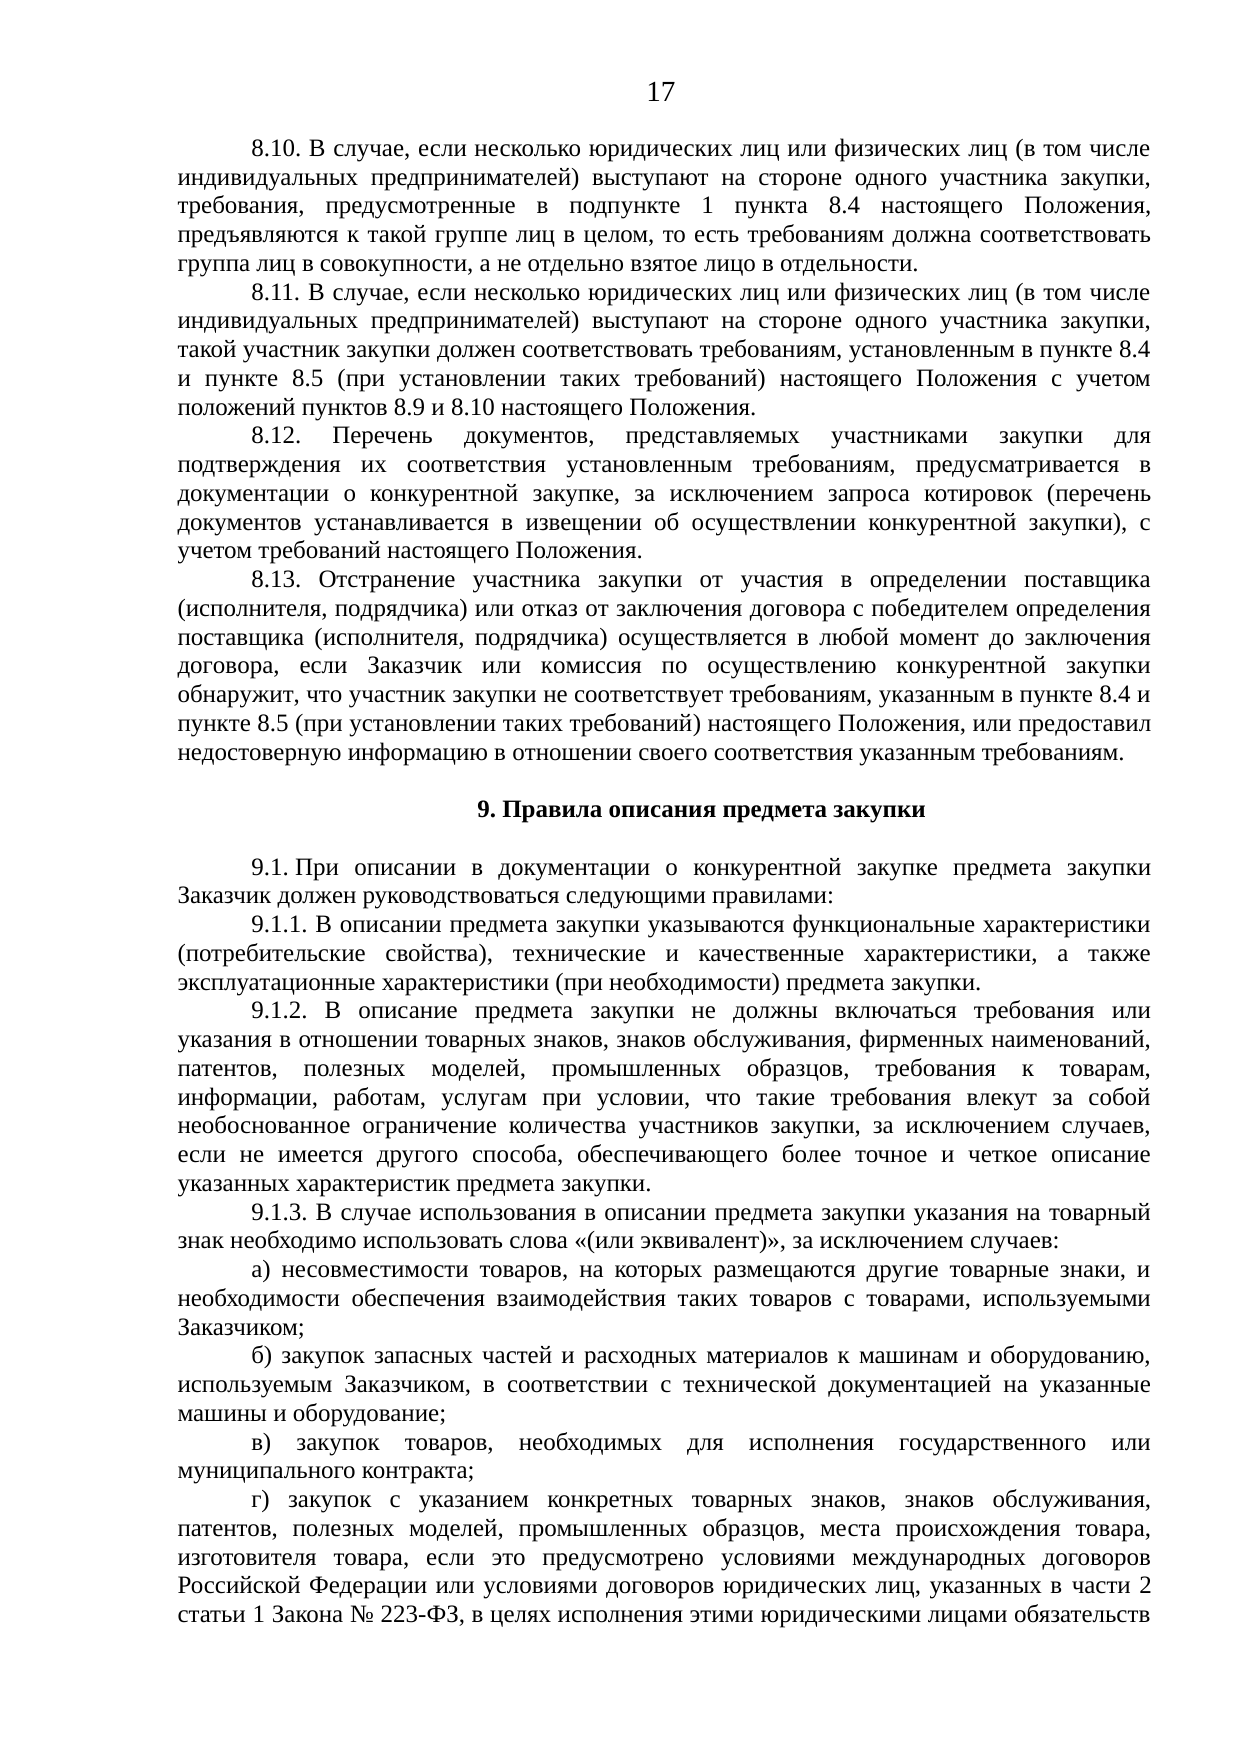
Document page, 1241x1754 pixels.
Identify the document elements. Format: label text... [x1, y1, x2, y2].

text 9.1.1. В описании предмета закупки указываются функциональные характеристики (потребительские свойства), технические и качественные характеристики, а также эксплуатационные характеристики (при необходимости) предмета закупки. [177, 909, 1152, 996]
text 9.1.3. В случае использования в описании предмета закупки указания на товарный знак необходимо использовать слова «(или эквивалент)», за исключением случаев: [177, 1197, 1152, 1254]
list 8.10. В случае, если несколько юридических лиц или физических лиц (в том числе индивидуальных предпринимателей) выступают на стороне одного участника закупки, требования, предусмотренные в подпункте 1 пункта 8.4 настоящего Положения, предъявляются к такой группе лиц в целом, то есть требованиям должна соответствовать группа лиц в совокупности, а не отдельно взятое лицо в отдельности. [177, 133, 1152, 277]
text 9.1.2. В описание предмета закупки не должны включаться требования или указания в отношении товарных знаков, знаков обслуживания, фирменных наименований, патентов, полезных моделей, промышленных образцов, требования к товарам, информации, работам, услугам при условии, что такие требования влекут за собой необоснованное ограничение количества участников закупки, за исключением случаев, если не имеется другого способа, обеспечивающего более точное и четкое описание указанных характеристик предмета закупки. [177, 996, 1152, 1197]
list 8.11. В случае, если несколько юридических лиц или физических лиц (в том числе индивидуальных предпринимателей) выступают на стороне одного участника закупки, такой участник закупки должен соответствовать требованиям, установленным в пункте 8.4 и пункте 8.5 (при установлении таких требований) настоящего Положения с учетом положений пунктов 8.9 и 8.10 настоящего Положения. [177, 277, 1152, 421]
text 9.1. При описании в документации о конкурентной закупке предмета закупки Заказчик должен руководствоваться следующими правилами: [177, 852, 1152, 909]
text 8.12. Перечень документов, представляемых участниками закупки для подтверждения их соответствия установленным требованиям, предусматривается в документации о конкурентной закупке, за исключением запроса котировок (перечень документов устанавливается в извещении об осуществлении конкурентной закупки), с учетом требований настоящего Положения. [177, 421, 1152, 564]
text а) несовместимости товаров, на которых размещаются другие товарные знаки, и необходимости обеспечения взаимодействия таких товаров с товарами, используемыми Заказчиком; [177, 1254, 1152, 1341]
text б) закупок запасных частей и расходных материалов к машинам и оборудованию, используемым Заказчиком, в соответствии с технической документацией на указанные машины и оборудование; [177, 1341, 1152, 1427]
text 8.13. Отстранение участника закупки от участия в определении поставщика (исполнителя, подрядчика) или отказ от заключения договора с победителем определения поставщика (исполнителя, подрядчика) осуществляется в любой момент до заключения договора, если Заказчик или комиссия по осуществлению конкурентной закупки обнаружит, что участник закупки не соответствует требованиям, указанным в пункте 8.4 и пункте 8.5 (при установлении таких требований) настоящего Положения, или предоставил недостоверную информацию в отношении своего соответствия указанным требованиям. [177, 564, 1152, 766]
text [177, 1484, 1152, 1628]
text в) закупок товаров, необходимых для исполнения государственного или муниципального контракта; [177, 1427, 1152, 1484]
title 9. Правила описания предмета закупки [177, 794, 1152, 823]
